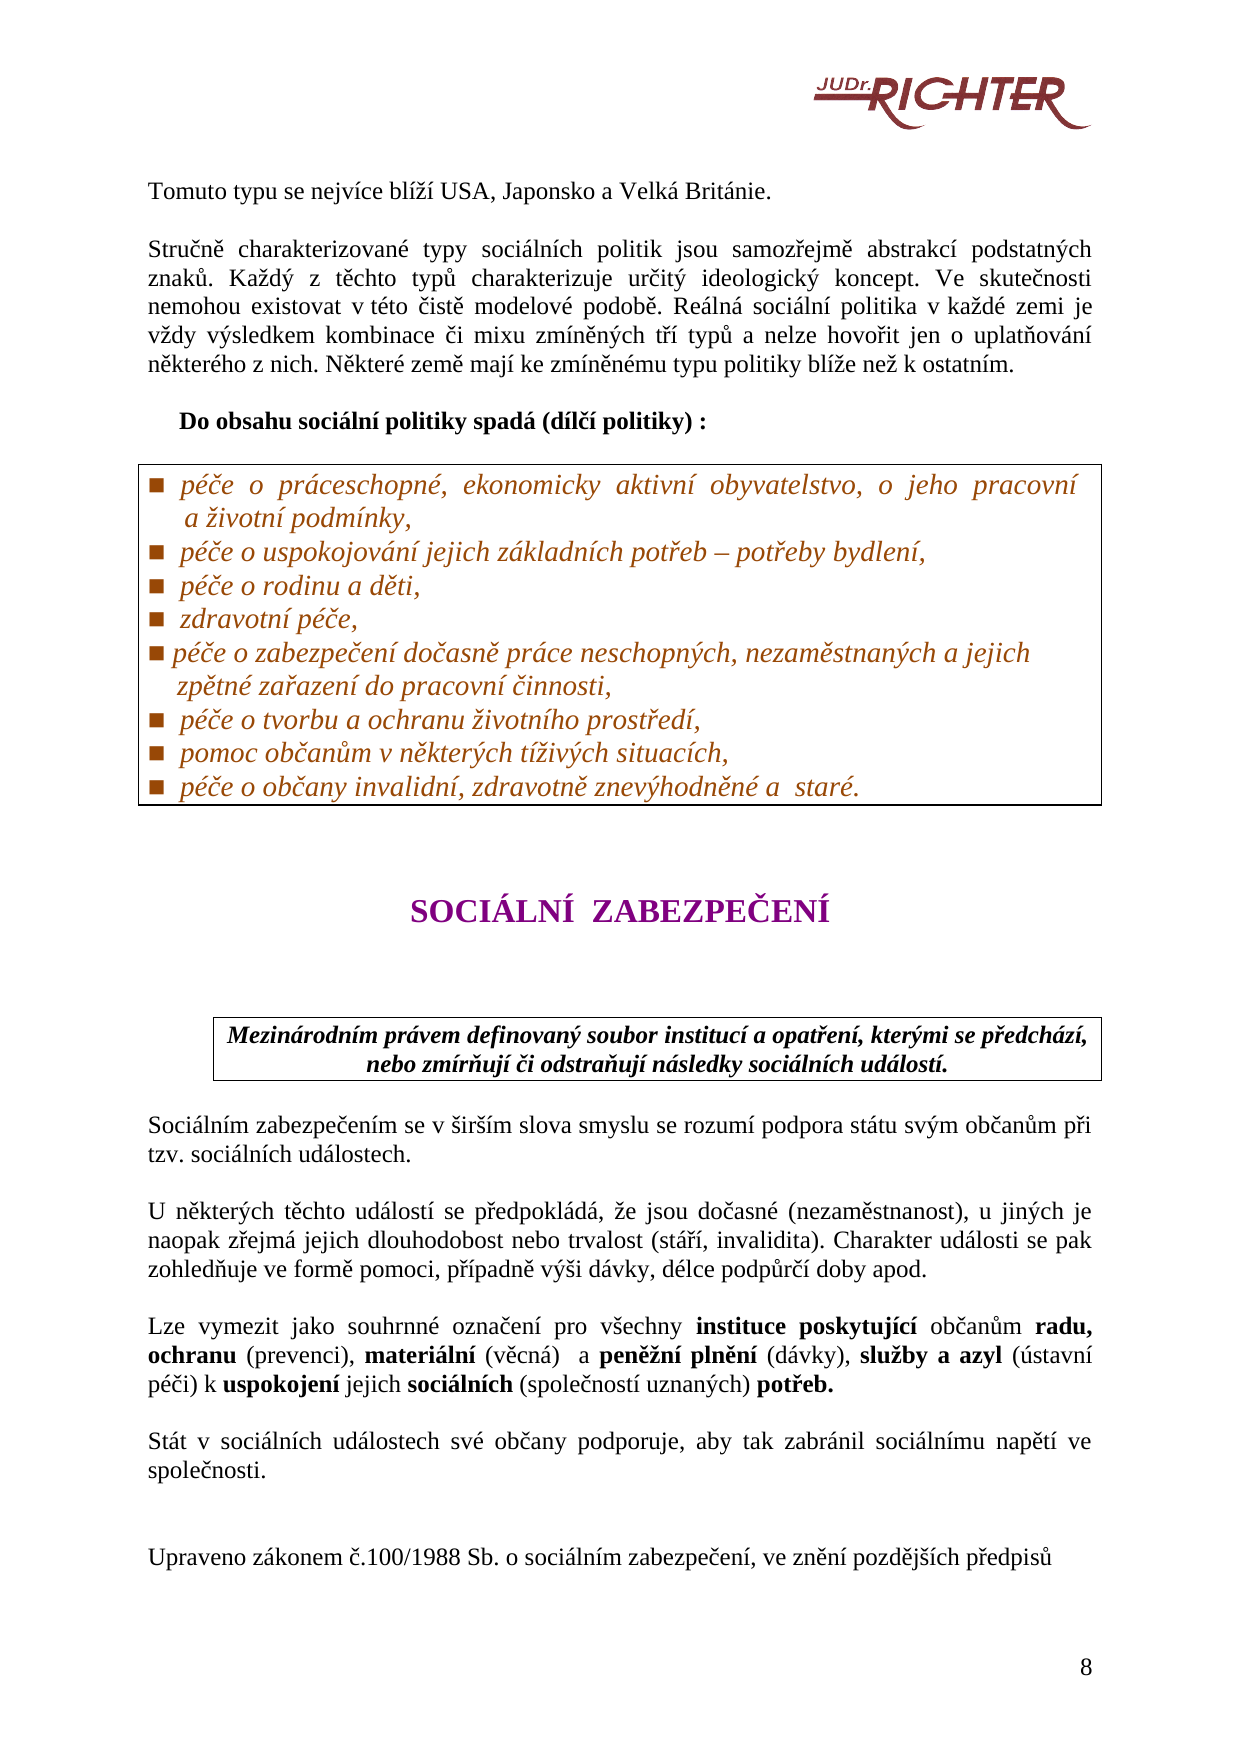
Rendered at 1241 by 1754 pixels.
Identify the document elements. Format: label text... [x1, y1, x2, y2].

text Stát v sociálních událostech své občany podporuje, aby tak zabránil sociálnímu napětí ve společnosti. [148, 1426, 1093, 1484]
text ■ zdravotní péče, [148, 601, 1093, 635]
picture [813, 73, 1093, 130]
text Lze vymezit jako souhrnné označení pro všechny instituce poskytující občanům radu, ochranu (prevenci), materiální (věcná) a peněžní plnění (dávky), služby a azyl (ústavní péči) k uspokojení jejich sociálních (společností uznaných) potřeb. [148, 1311, 1093, 1398]
text SOCIÁLNÍ ZABEZPEČENÍ [148, 892, 1093, 930]
text Mezinárodním právem definovaný soubor institucí a opatření, kterými se předchází, nebo zmírňují či odstraňují následky sociálních událostí. [214, 1018, 1101, 1080]
text U některých těchto událostí se předpokládá, že jsou dočasné (nezaměstnanost), u jiných je naopak zřejmá jejich dlouhodobost nebo trvalost (stáří, invalidita). Charakter události se pak zohledňuje ve formě pomoci, případně výši dávky, délce podpůrčí doby apod. [148, 1196, 1093, 1283]
text ■ péče o uspokojování jejich základních potřeb – potřeby bydlení, [148, 534, 1093, 568]
text ■ pomoc občanům v některých tíživých situacích, [148, 735, 1093, 766]
text ■ péče o práceschopné, ekonomicky aktivní obyvatelstvo, o jeho pracovní a životní podmínky, [139, 465, 1101, 534]
text ■ péče o tvorbu a ochranu životního prostředí, [148, 702, 1093, 735]
text ■ péče o občany invalidní, zdravotně znevýhodněné a staré. [139, 766, 1101, 804]
text Sociálním zabezpečením se v širším slova smyslu se rozumí podpora státu svým občanům při tzv. sociálních událostech. [148, 1110, 1093, 1168]
text Tomuto typu se nejvíce blíží USA, Japonsko a Velká Británie. [148, 176, 1093, 205]
text Stručně charakterizované typy sociálních politik jsou samozřejmě abstrakcí podstatných znaků. Každý z těchto typů charakterizuje určitý ideologický koncept. Ve skutečnosti nemohou existovat v této čistě modelové podobě. Reálná sociální politika v každé zemi je vždy výsledkem kombinace či mixu zmíněných tří typů a nelze hovořit jen o uplatňování některého z nich. Některé země mají ke zmíněnému typu politiky blíže než k ostatním. [148, 234, 1093, 378]
text Upraveno zákonem č.100/1988 Sb. o sociálním zabezpečení, ve znění pozdějších předpisů [148, 1542, 1093, 1571]
text ■ péče o rodinu a děti, [148, 568, 1093, 601]
text Do obsahu sociální politiky spadá (dílčí politiky) : [148, 406, 1093, 435]
text zpětné zařazení do pracovní činnosti, [148, 668, 1093, 702]
text ■ péče o zabezpečení dočasně práce neschopných, nezaměstnaných a jejich [148, 635, 1093, 668]
